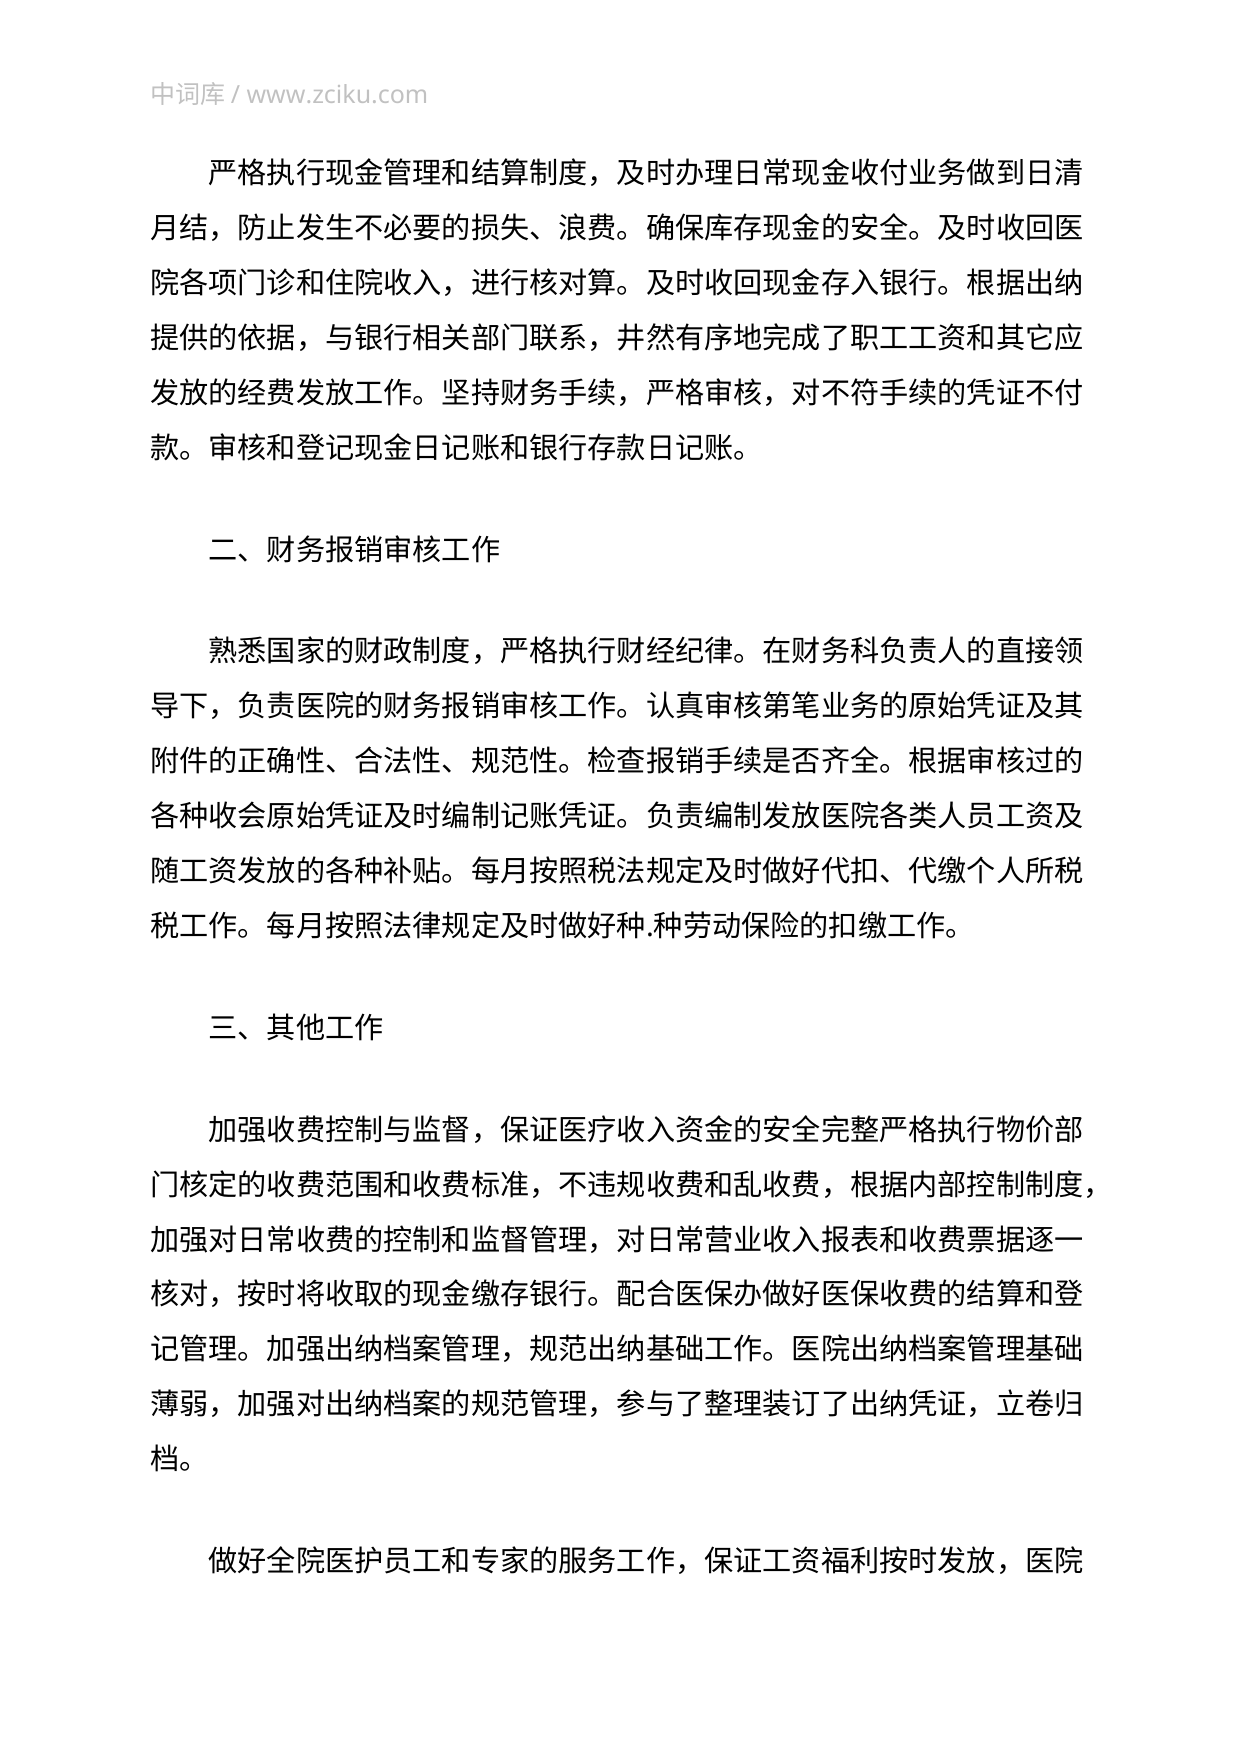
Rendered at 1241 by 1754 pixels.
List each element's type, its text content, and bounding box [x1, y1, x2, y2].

text 二、财务报销审核工作 [150, 526, 1090, 568]
text 加强收费控制与监督，保证医疗收入资金的安全完整严格执行物价部门核定的收费范围和收费标准，不违规收费和乱收费，根据内部控制制度，加强对日常收费的控制和监督管理，对日常营业收入报表和收费票据逐一核对，按时将收取的现金缴存银行。配合医保办做好医保收费的结算和登记管理。加强出纳档案管理，规范出纳基础工作。医院出纳档案管理基础薄弱，加强对出纳档案的规范管理，参与了整理装订了出纳凭证，立卷归档。 [150, 1106, 1090, 1478]
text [150, 1537, 1090, 1580]
text 三、其他工作 [150, 1004, 1090, 1047]
text 熟悉国家的财政制度，严格执行财经纪律。在财务科负责人的直接领导下，负责医院的财务报销审核工作。认真审核第笔业务的原始凭证及其附件的正确性、合法性、规范性。检查报销手续是否齐全。根据审核过的各种收会原始凭证及时编制记账凭证。负责编制发放医院各类人员工资及随工资发放的各种补贴。每月按照税法规定及时做好代扣、代缴个人所税税工作。每月按照法律规定及时做好种.种劳动保险的扣缴工作。 [150, 628, 1090, 945]
text 严格执行现金管理和结算制度，及时办理日常现金收付业务做到日清月结，防止发生不必要的损失、浪费。确保库存现金的安全。及时收回医院各项门诊和住院收入，进行核对算。及时收回现金存入银行。根据出纳提供的依据，与银行相关部门联系，井然有序地完成了职工工资和其它应发放的经费发放工作。坚持财务手续，严格审核，对不符手续的凭证不付款。审核和登记现金日记账和银行存款日记账。 [150, 150, 1090, 467]
